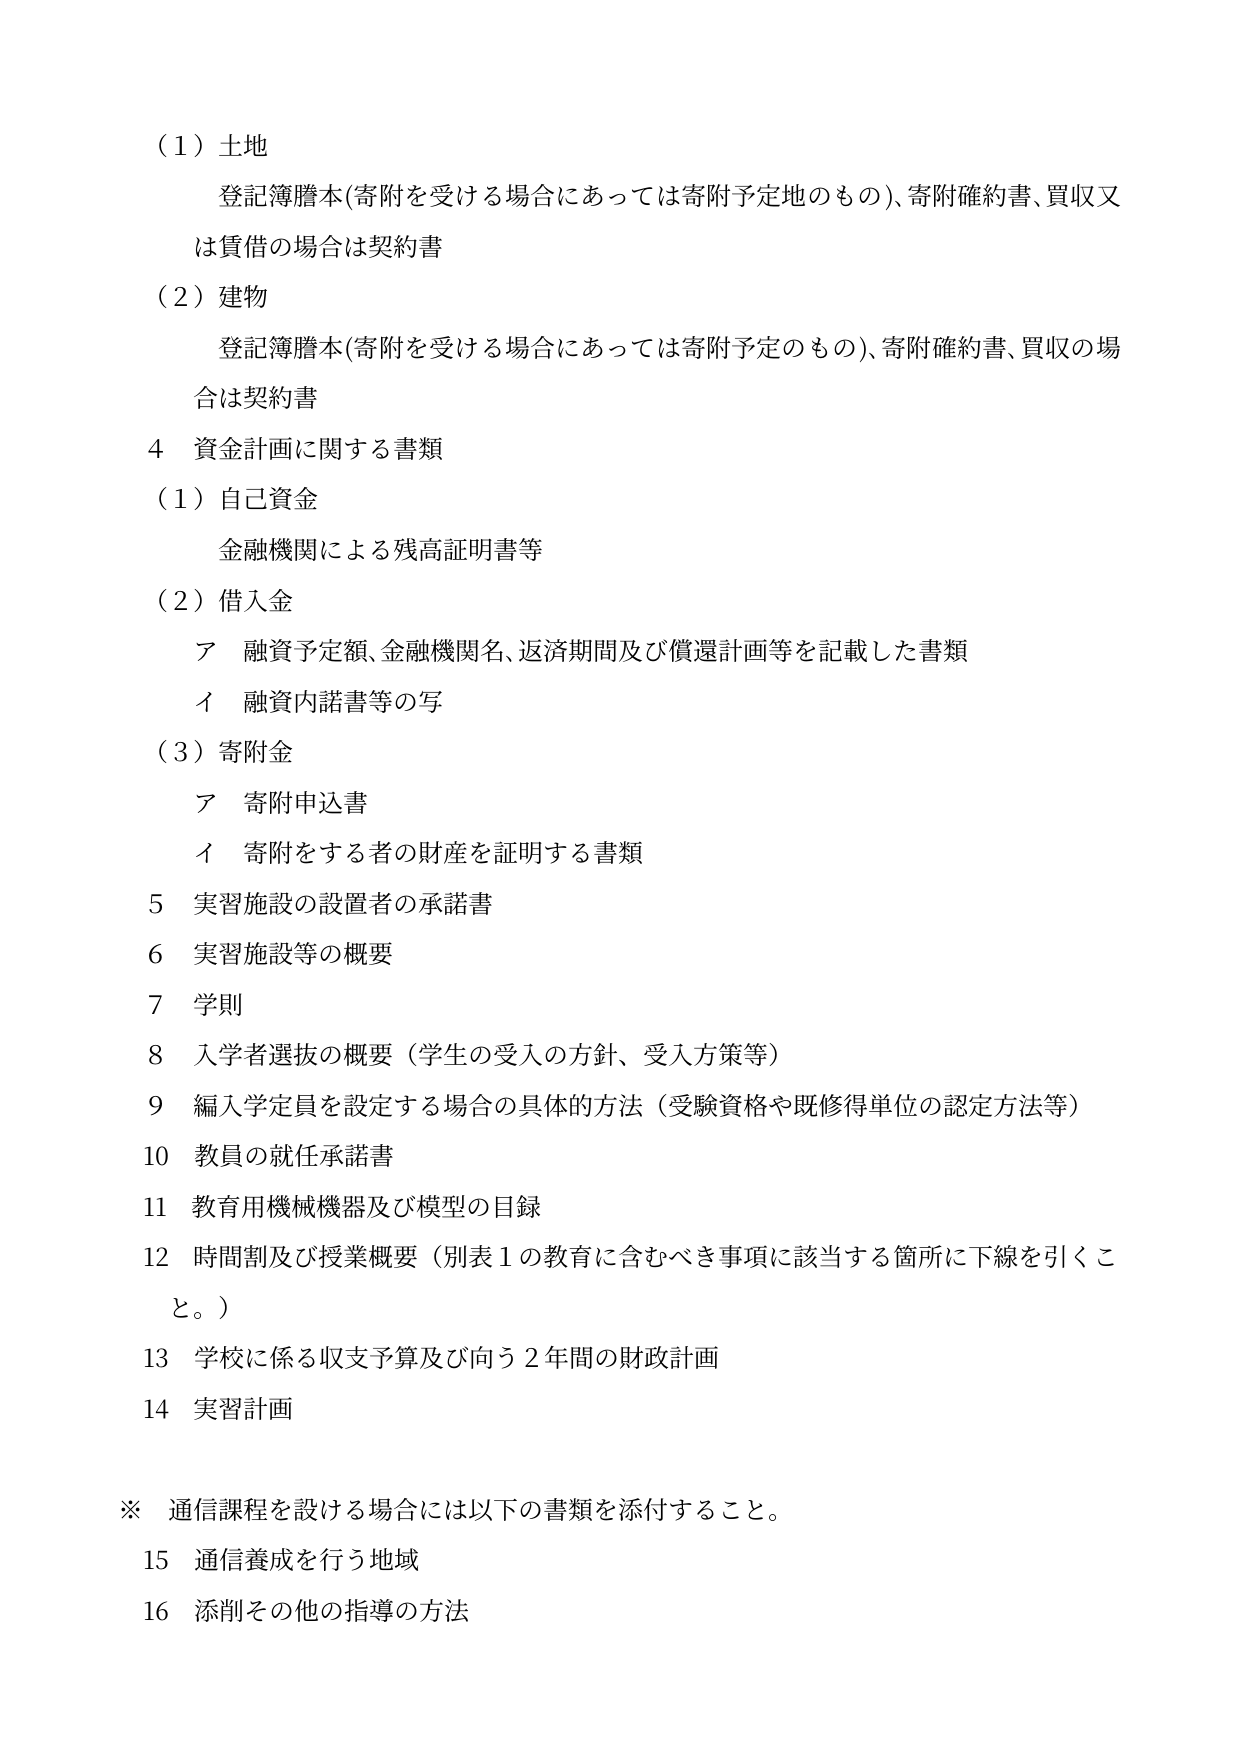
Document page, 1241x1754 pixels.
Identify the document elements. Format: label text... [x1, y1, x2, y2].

text ア 融資予定額､金融機関名､返済期間及び償還計画等を記載した書類 [118, 624, 1122, 675]
text 14 実習計画 [118, 1382, 1122, 1433]
text ８ 入学者選抜の概要（学生の受入の方針、受入方策等） [143, 1028, 1122, 1079]
text ４ 資金計画に関する書類 [118, 422, 1122, 473]
text （２）建物 [118, 271, 1122, 321]
text イ 寄附をする者の財産を証明する書類 [118, 826, 1122, 877]
text （３）寄附金 [118, 725, 1122, 776]
text 登記簿謄本(寄附を受ける場合にあっては寄附予定のもの)､寄附確約書､買収の場 合は契約書 [193, 321, 1122, 422]
text ５ 実習施設の設置者の承諾書 [118, 877, 1122, 927]
text （１）土地 [118, 119, 1122, 170]
text 11 教育用機械機器及び模型の目録 [118, 1180, 1122, 1231]
text 登記簿謄本(寄附を受ける場合にあっては寄附予定地のもの)､寄附確約書､買収又 は賃借の場合は契約書 [193, 170, 1122, 271]
text 12 時間割及び授業概要（別表１の教育に含むべき事項に該当する箇所に下線を引くこと。） [143, 1231, 1122, 1332]
text ア 寄附申込書 [118, 776, 1122, 826]
text 16 添削その他の指導の方法 [118, 1584, 1122, 1635]
text （２）借入金 [118, 574, 1122, 624]
text ６ 実習施設等の概要 [118, 927, 1122, 978]
text ７ 学則 [118, 978, 1122, 1028]
text （１）自己資金 [118, 473, 1122, 523]
text イ 融資内諾書等の写 [118, 675, 1122, 725]
text 13 学校に係る収支予算及び向う２年間の財政計画 [118, 1332, 1122, 1382]
text ９ 編入学定員を設定する場合の具体的方法（受験資格や既修得単位の認定方法等） [118, 1079, 1122, 1129]
text 15 通信養成を行う地域 [118, 1534, 1122, 1584]
text 金融機関による残高証明書等 [118, 523, 1122, 574]
text 10 教員の就任承諾書 [118, 1129, 1122, 1180]
text ※ 通信課程を設ける場合には以下の書類を添付すること。 [118, 1483, 1122, 1534]
